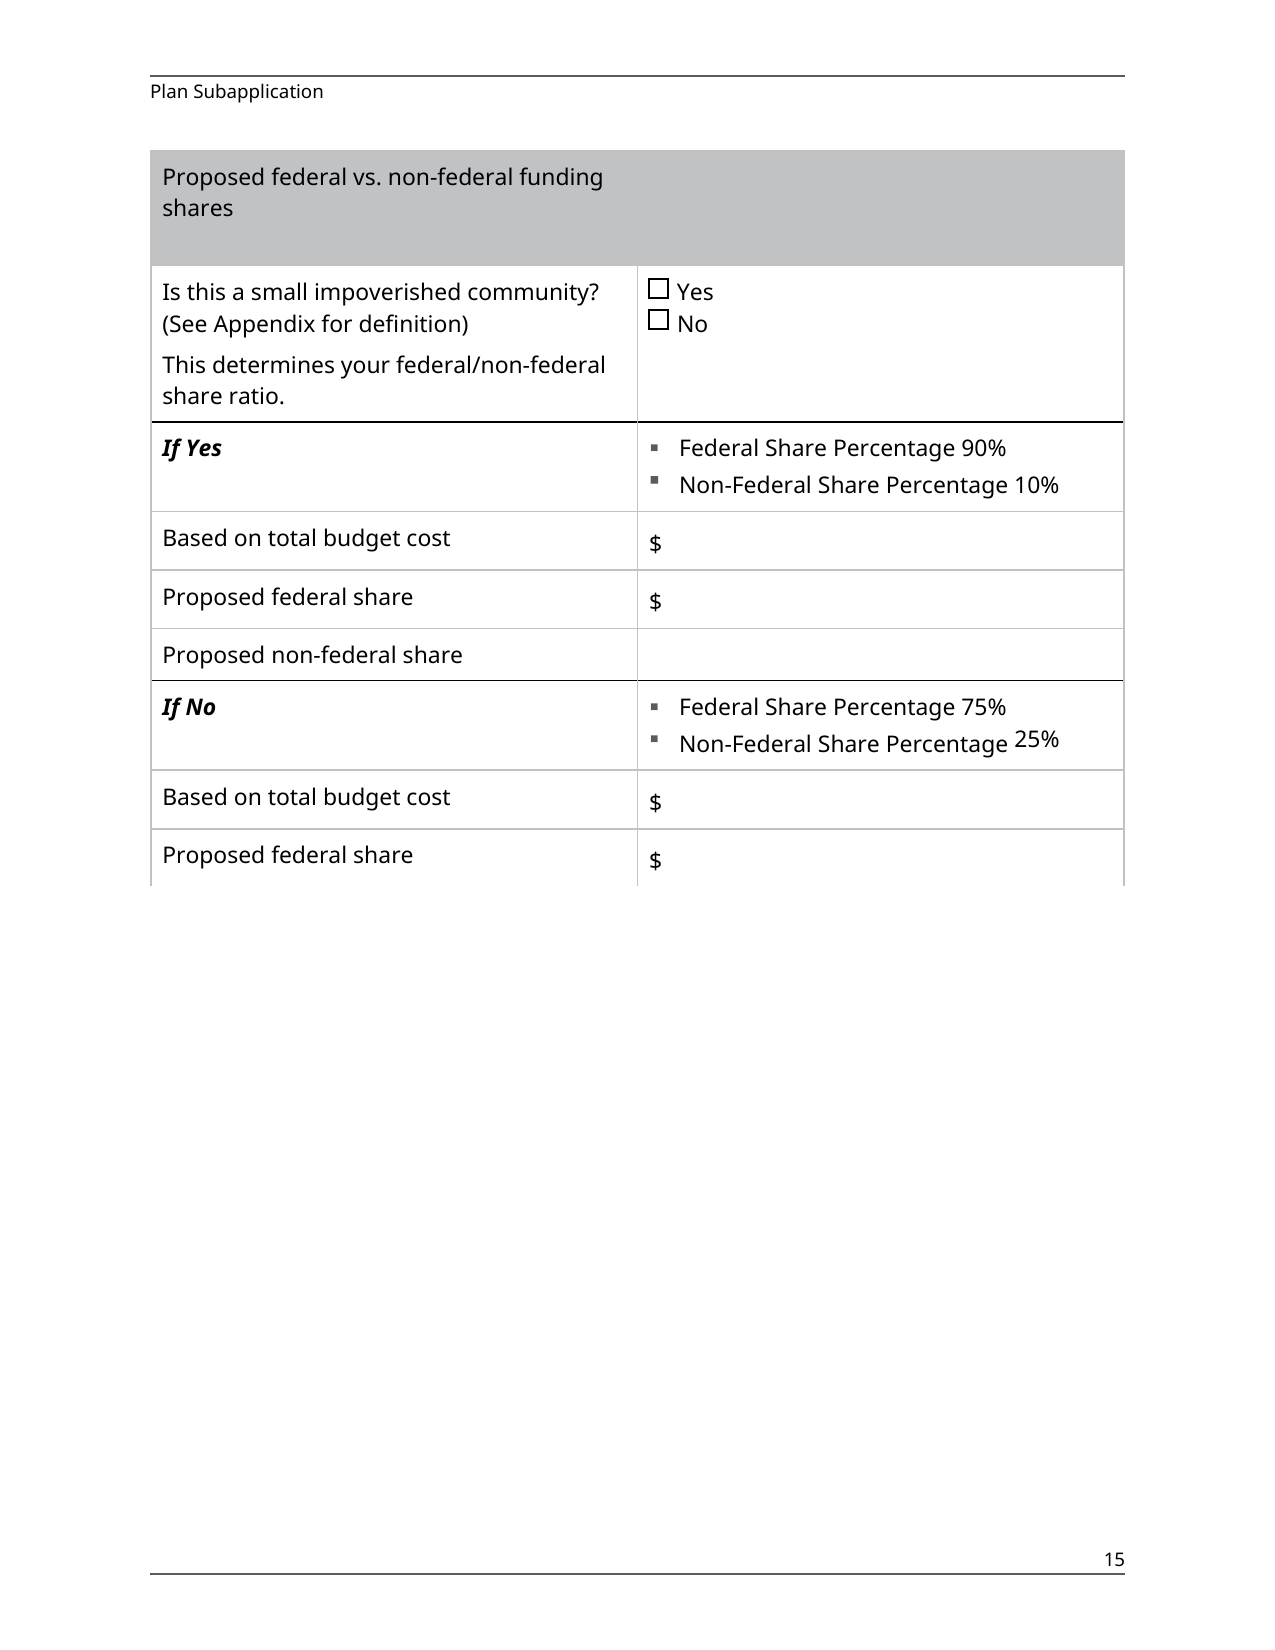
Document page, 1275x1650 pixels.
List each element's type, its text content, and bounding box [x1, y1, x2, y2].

table_cell Proposed non-federal share [152, 629, 637, 680]
table_cell $ [638, 512, 1123, 569]
table_cell Federal Share Percentage 90% Non-Federal Share Percentage 10% [638, 423, 1123, 511]
table_cell [638, 629, 1123, 680]
table_cell Proposed federal share [152, 571, 637, 627]
table_cell Proposed federal share [152, 830, 637, 886]
table_cell $ [638, 830, 1123, 886]
table_cell $ [638, 771, 1123, 828]
table_cell If Yes [152, 423, 637, 511]
table_cell Based on total budget cost [152, 771, 637, 828]
table_cell Based on total budget cost [152, 512, 637, 569]
table_cell If No [152, 681, 637, 769]
table_cell Federal Share Percentage 75% Non-Federal Share Percentage 25% [638, 681, 1123, 769]
table_cell Yes No [638, 266, 1123, 421]
table_header [638, 151, 1124, 265]
table_cell $ [638, 571, 1123, 627]
table_cell Is this a small impoverished community? (See Appendix for definition) This determines your federal/non-federal share ratio. [152, 266, 637, 421]
table_header Proposed federal vs. non-federal funding shares [151, 151, 637, 265]
